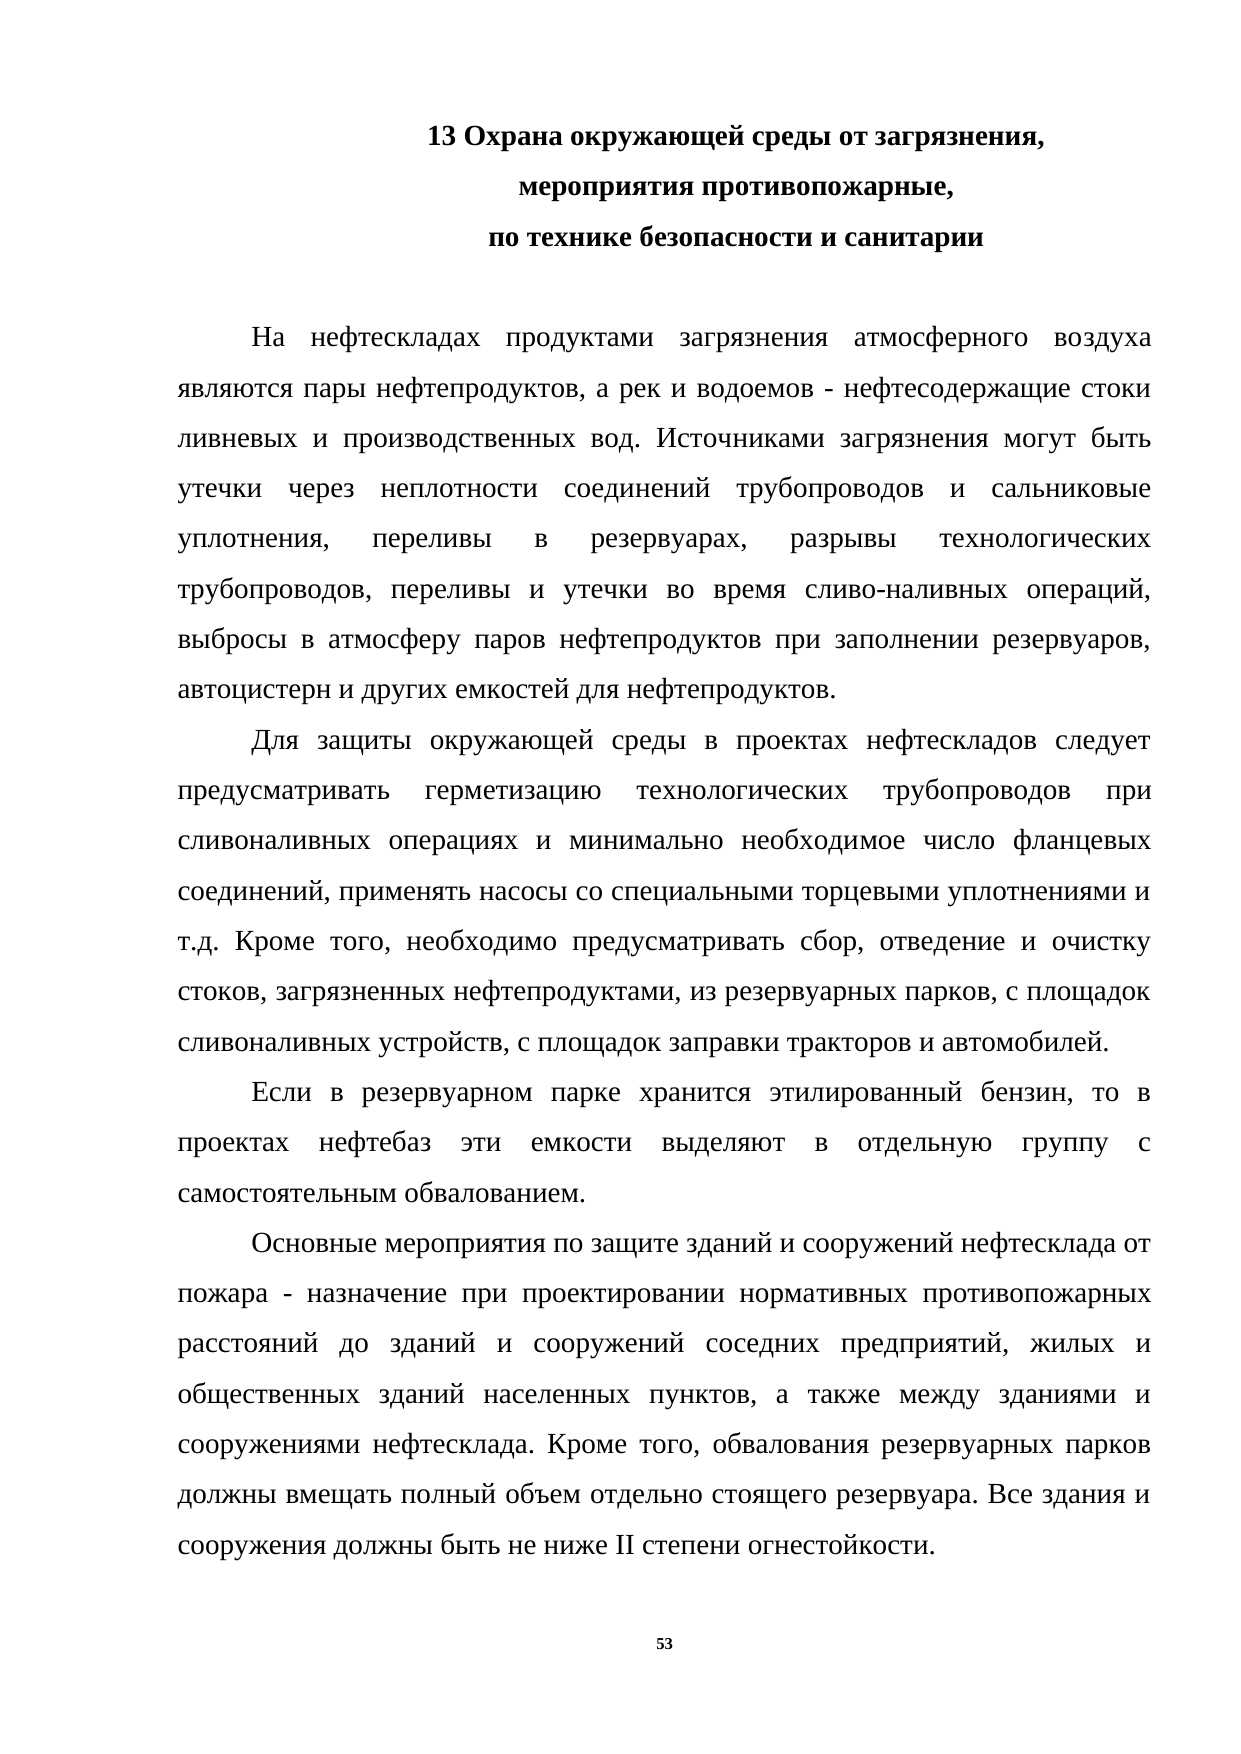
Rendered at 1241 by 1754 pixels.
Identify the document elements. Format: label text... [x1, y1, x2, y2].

text Для защиты окружающей среды в проектах нефтескладов следует предусматривать герметизацию технологических трубопроводов при сливоналивных операциях и минимально необходимое число фланцевых соединений, применять насосы со специальными торцевыми уплотнениями и т.д. Кроме того, необходимо предусматривать сбор, отведение и очистку стоков, загрязненных нефтепродуктами, из резервуарных парков, с площадок сливоналивных устройств, с площадок заправки тракторов и автомобилей. [177, 722, 1152, 1057]
text Если в резервуарном парке хранится этилированный бензин, то в проектах нефтебаз эти емкости выделяют в отдельную группу с самостоятельным обвалованием. [177, 1074, 1152, 1208]
text Основные мероприятия по защите зданий и сооружений нефтесклада от пожара - назначение при проектировании нормативных противопожарных расстояний до зданий и сооружений соседних предприятий, жилых и общественных зданий населенных пунктов, а также между зданиями и сооружениями нефтесклада. Кроме того, обвалования резервуарных парков должны вмещать полный объем отдельно стоящего резервуара. Все здания и сооружения должны быть не ниже II степени огнестойкости. [177, 1225, 1152, 1560]
text 13 Охрана окружающей среды от загрязнения, [246, 118, 1152, 152]
text На нефтескладах продуктами загрязнения атмосферного воздуха являются пары нефтепродуктов, а рек и водоемов - нефтесодержащие стоки ливневых и производственных вод. Источниками загрязнения могут быть утечки через неплотности соединений трубопроводов и сальниковые уплотнения, переливы в резервуарах, разрывы технологических трубопроводов, переливы и утечки во время сливо-наливных операций, выбросы в атмосферу паров нефтепродуктов при заполнении резервуаров, автоцистерн и других емкостей для нефтепродуктов. [177, 319, 1152, 705]
text мероприятия противопожарные, [247, 168, 1152, 202]
text по технике безопасности и санитарии [247, 219, 1152, 252]
